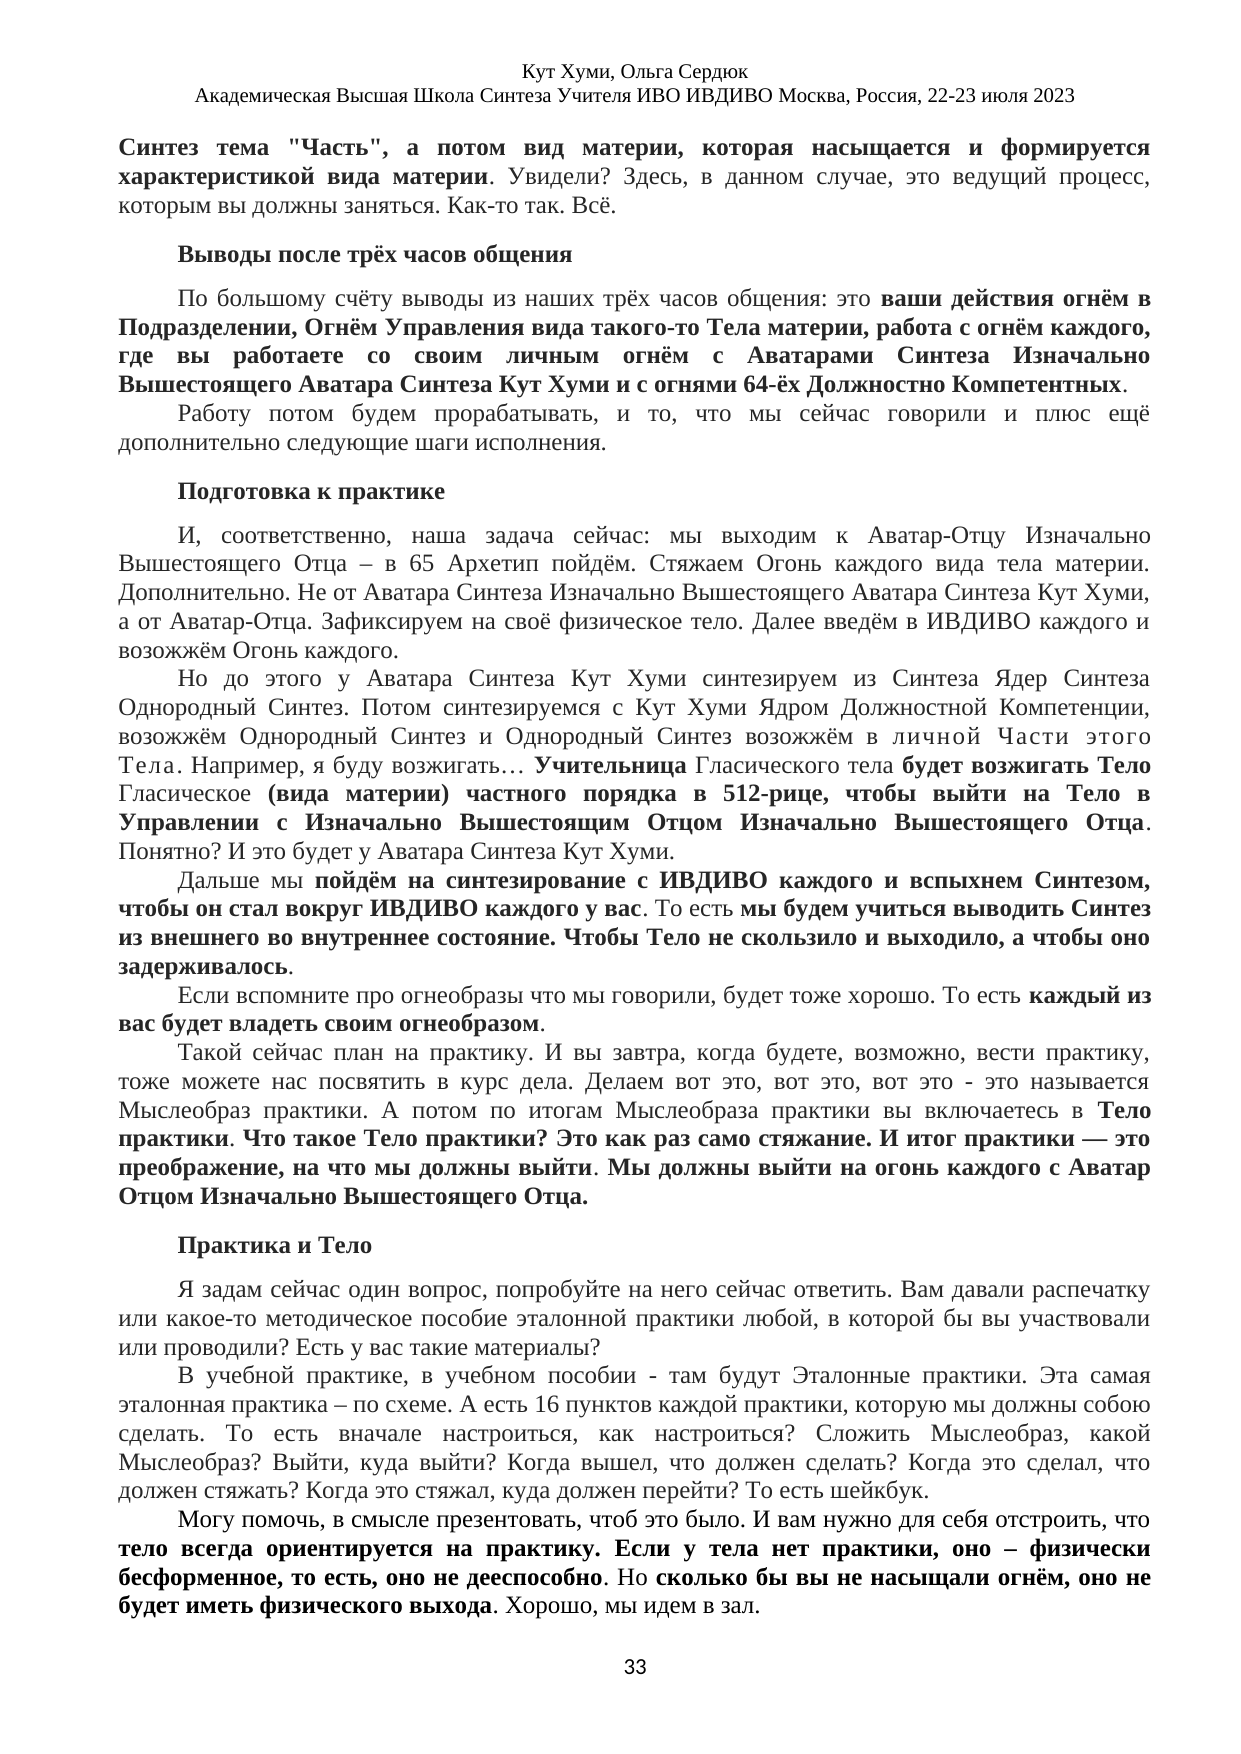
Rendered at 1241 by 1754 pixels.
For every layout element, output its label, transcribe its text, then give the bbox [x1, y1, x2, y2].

text И, соответственно, наша задача сейчас: мы выходим к Аватар-Отцу Изначально Вышестоящего Отца – в 65 Архетип пойдём. Стяжаем Огонь каждого вида тела материи. Дополнительно. Не от Аватара Синтеза Изначально Вышестоящего Аватара Синтеза Кут Хуми, а от Аватар-Отца. Зафиксируем на своё физическое тело. Далее введём в ИВДИВО каждого и возожжём Огонь каждого. [118, 520, 1152, 663]
text Но до этого у Аватара Синтеза Кут Хуми синтезируем из Синтеза Ядер Синтеза Однородный Синтез. Потом синтезируемся с Кут Хуми Ядром Должностной Компетенции, возожжём Однородный Синтез и Однородный Синтез возожжём в личной Части этого Тела. Например, я буду возжигать… Учительница Гласического тела будет возжигать Тело Гласическое (вида материи) частного порядка в 512-рице, чтобы выйти на Тело в Управлении с Изначально Вышестоящим Отцом Изначально Вышестоящего Отца. Понятно? И это будет у Аватара Синтеза Кут Хуми. [118, 663, 1152, 865]
text Такой сейчас план на практику. И вы завтра, когда будете, возможно, вести практику, тоже можете нас посвятить в курс дела. Делаем вот это, вот это, вот это - это называется Мыслеобраз практики. А потом по итогам Мыслеобраза практики вы включаетесь в Тело практики. Что такое Тело практики? Это как раз само стяжание. И итог практики — это преображение, на что мы должны выйти. Мы должны выйти на огонь каждого с Аватар Отцом Изначально Вышестоящего Отца. [118, 1037, 1152, 1210]
text Работу потом будем прорабатывать, и то, что мы сейчас говорили и плюс ещё дополнительно следующие шаги исполнения. [118, 398, 1152, 455]
subtitle Практика и Тело [118, 1231, 1152, 1259]
text Дальше мы пойдём на синтезирование с ИВДИВО каждого и вспыхнем Синтезом, чтобы он стал вокруг ИВДИВО каждого у вас. То есть мы будем учиться выводить Синтез из внешнего во внутреннее состояние. Чтобы Тело не скользило и выходило, а чтобы оно задерживалось. [118, 865, 1152, 980]
text Если вспомните про огнеобразы что мы говорили, будет тоже хорошо. То есть каждый из вас будет владеть своим огнеобразом. [118, 980, 1152, 1037]
text Я задам сейчас один вопрос, попробуйте на него сейчас ответить. Вам давали распечатку или какое-то методическое пособие эталонной практики любой, в которой бы вы участвовали или проводили? Есть у вас такие материалы? [118, 1274, 1152, 1360]
subtitle Выводы после трёх часов общения [118, 239, 1152, 268]
text В учебной практике, в учебном пособии - там будут Эталонные практики. Эта самая эталонная практика – по схеме. А есть 16 пунктов каждой практики, которую мы должны собою сделать. То есть вначале настроиться, как настроиться? Сложить Мыслеобраз, какой Мыслеобраз? Выйти, куда выйти? Когда вышел, что должен сделать? Когда это сделал, что должен стяжать? Когда это стяжал, куда должен перейти? То есть шейкбук. [118, 1360, 1152, 1504]
subtitle Подготовка к практике [118, 476, 1152, 505]
text По большому счёту выводы из наших трёх часов общения: это ваши действия огнём в Подразделении, Огнём Управления вида такого-то Тела материи, работа с огнём каждого, где вы работаете со своим личным огнём с Аватарами Синтеза Изначально Вышестоящего Аватара Синтеза Кут Хуми и с огнями 64-ёх Должностно Компетентных. [118, 283, 1152, 398]
text Могу помочь, в смысле презентовать, чтоб это было. И вам нужно для себя отстроить, что тело всегда ориентируется на практику. Если у тела нет практики, оно – физически бесформенное, то есть, оно не дееспособно. Но сколько бы вы не насыщали огнём, оно не будет иметь физического выхода. Хорошо, мы идем в зал. [118, 1504, 1152, 1619]
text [118, 132, 1152, 218]
